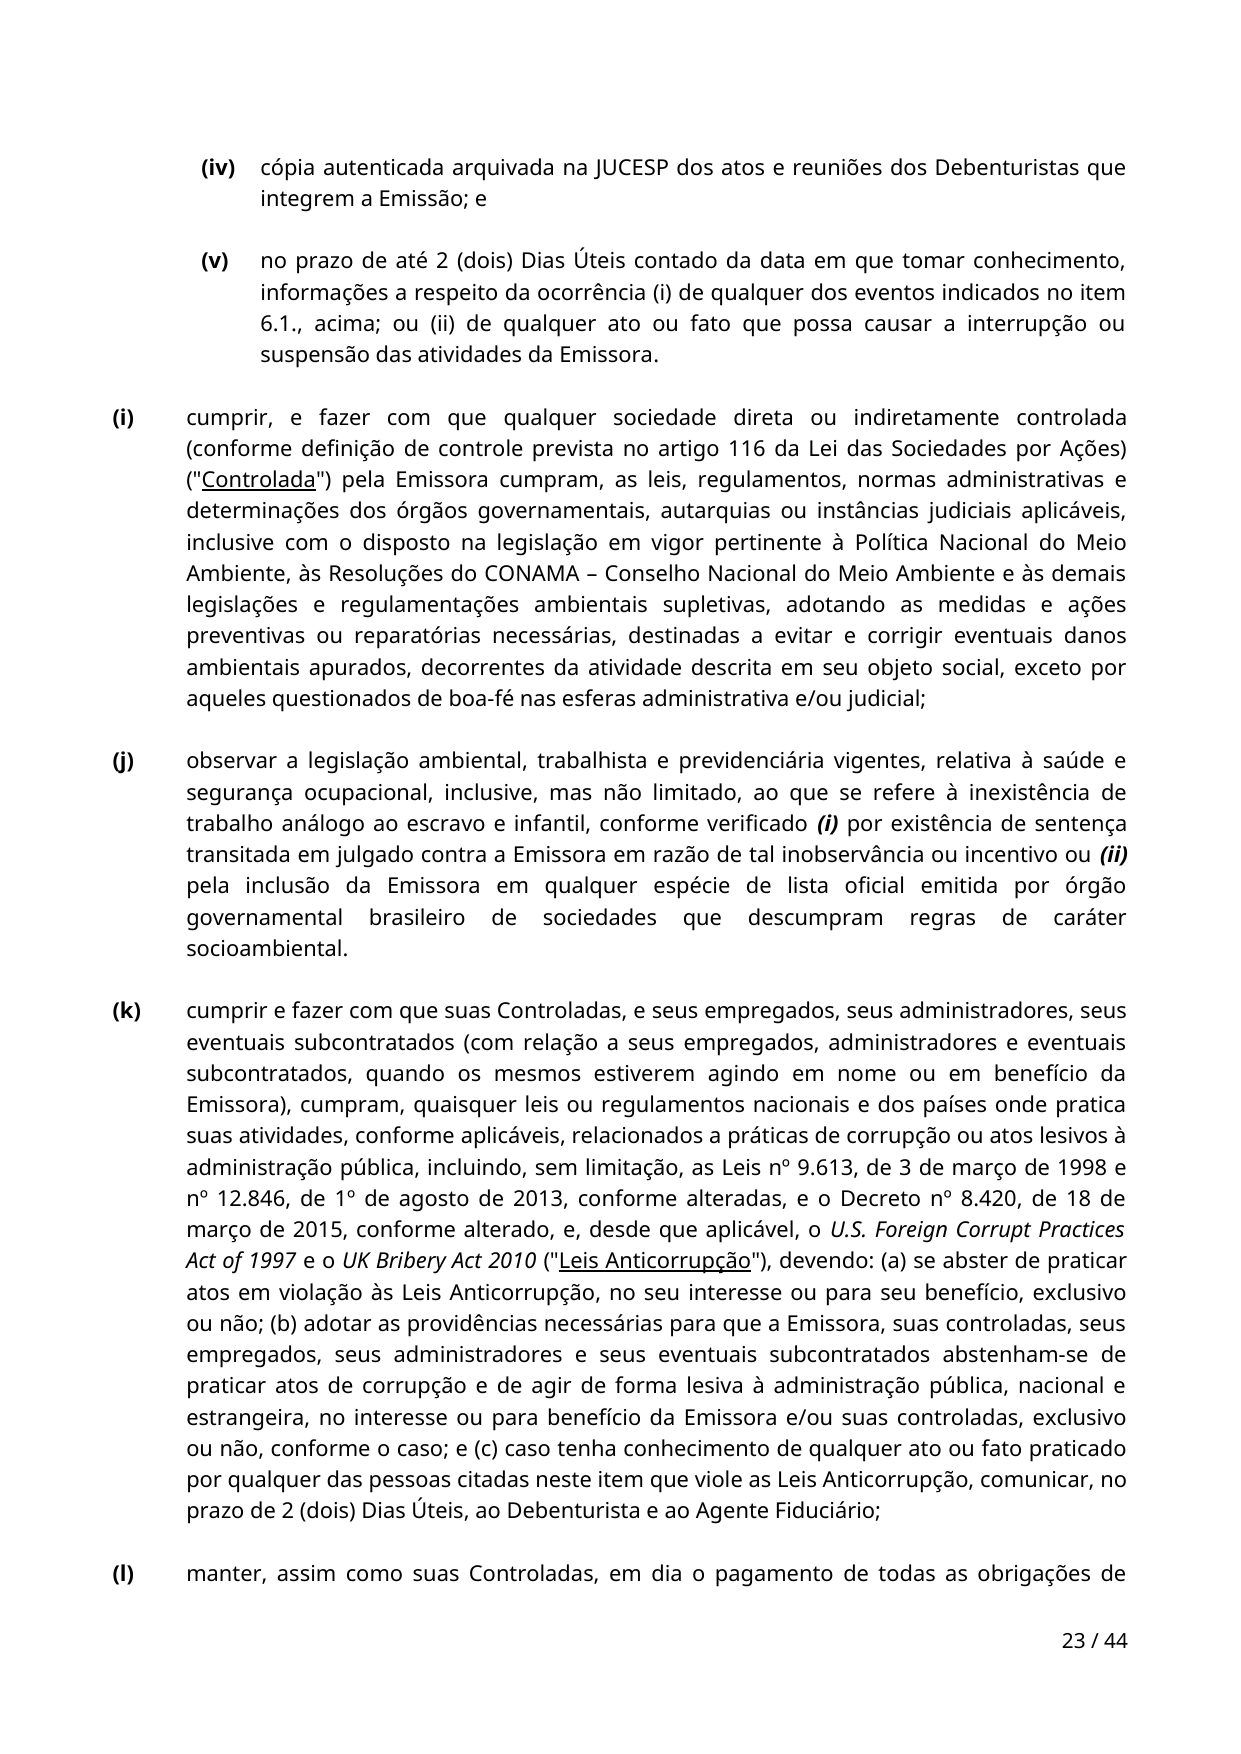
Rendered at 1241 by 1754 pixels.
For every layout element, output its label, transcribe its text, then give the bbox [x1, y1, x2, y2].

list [112, 1556, 1128, 1587]
list cópia autenticada arquivada na JUCESP dos atos e reuniões dos Debenturistas que integrem a Emissão; e [201, 150, 1128, 212]
list (i) cumprir, e fazer com que qualquer sociedade direta ou indiretamente controlada (conforme definição de controle prevista no artigo 116 da Lei das Sociedades por Ações) ("Controlada") pela Emissora cumpram, as leis, regulamentos, normas administrativas e determinações dos órgãos governamentais, autarquias ou instâncias judiciais aplicáveis, inclusive com o disposto na legislação em vigor pertinente à Política Nacional do Meio Ambiente, às Resoluções do CONAMA – Conselho Nacional do Meio Ambiente e às demais legislações e regulamentações ambientais supletivas, adotando as medidas e ações preventivas ou reparatórias necessárias, destinadas a evitar e corrigir eventuais danos ambientais apurados, decorrentes da atividade descrita em seu objeto social, exceto por aqueles questionados de boa-fé nas esferas administrativa e/ou judicial; [112, 400, 1128, 712]
list (j) observar a legislação ambiental, trabalhista e previdenciária vigentes, relativa à saúde e segurança ocupacional, inclusive, mas não limitado, ao que se refere à inexistência de trabalho análogo ao escravo e infantil, conforme verificado (i) por existência de sentença transitada em julgado contra a Emissora em razão de tal inobservância ou incentivo ou (ii) pela inclusão da Emissora em qualquer espécie de lista oficial emitida por órgão governamental brasileiro de sociedades que descumpram regras de caráter socioambiental. [112, 744, 1128, 962]
list (k) cumprir e fazer com que suas Controladas, e seus empregados, seus administradores, seus eventuais subcontratados (com relação a seus empregados, administradores e eventuais subcontratados, quando os mesmos estiverem agindo em nome ou em benefício da Emissora), cumpram, quaisquer leis ou regulamentos nacionais e dos países onde pratica suas atividades, conforme aplicáveis, relacionados a práticas de corrupção ou atos lesivos à administração pública, incluindo, sem limitação, as Leis nº 9.613, de 3 de março de 1998 e nº 12.846, de 1º de agosto de 2013, conforme alteradas, e o Decreto nº 8.420, de 18 de março de 2015, conforme alterado, e, desde que aplicável, o U.S. Foreign Corrupt Practices Act of 1997 e o UK Bribery Act 2010 ("Leis Anticorrupção"), devendo: (a) se abster de praticar atos em violação às Leis Anticorrupção, no seu interesse ou para seu benefício, exclusivo ou não; (b) adotar as providências necessárias para que a Emissora, suas controladas, seus empregados, seus administradores e seus eventuais subcontratados abstenham-se de praticar atos de corrupção e de agir de forma lesiva à administração pública, nacional e estrangeira, no interesse ou para benefício da Emissora e/ou suas controladas, exclusivo ou não, conforme o caso; e (c) caso tenha conhecimento de qualquer ato ou fato praticado por qualquer das pessoas citadas neste item que viole as Leis Anticorrupção, comunicar, no prazo de 2 (dois) Dias Úteis, ao Debenturista e ao Agente Fiduciário; [112, 994, 1128, 1525]
list no prazo de até 2 (dois) Dias Úteis contado da data em que tomar conhecimento, informações a respeito da ocorrência (i) de qualquer dos eventos indicados no item 6.1., acima; ou (ii) de qualquer ato ou fato que possa causar a interrupção ou suspensão das atividades da Emissora. [201, 244, 1128, 369]
